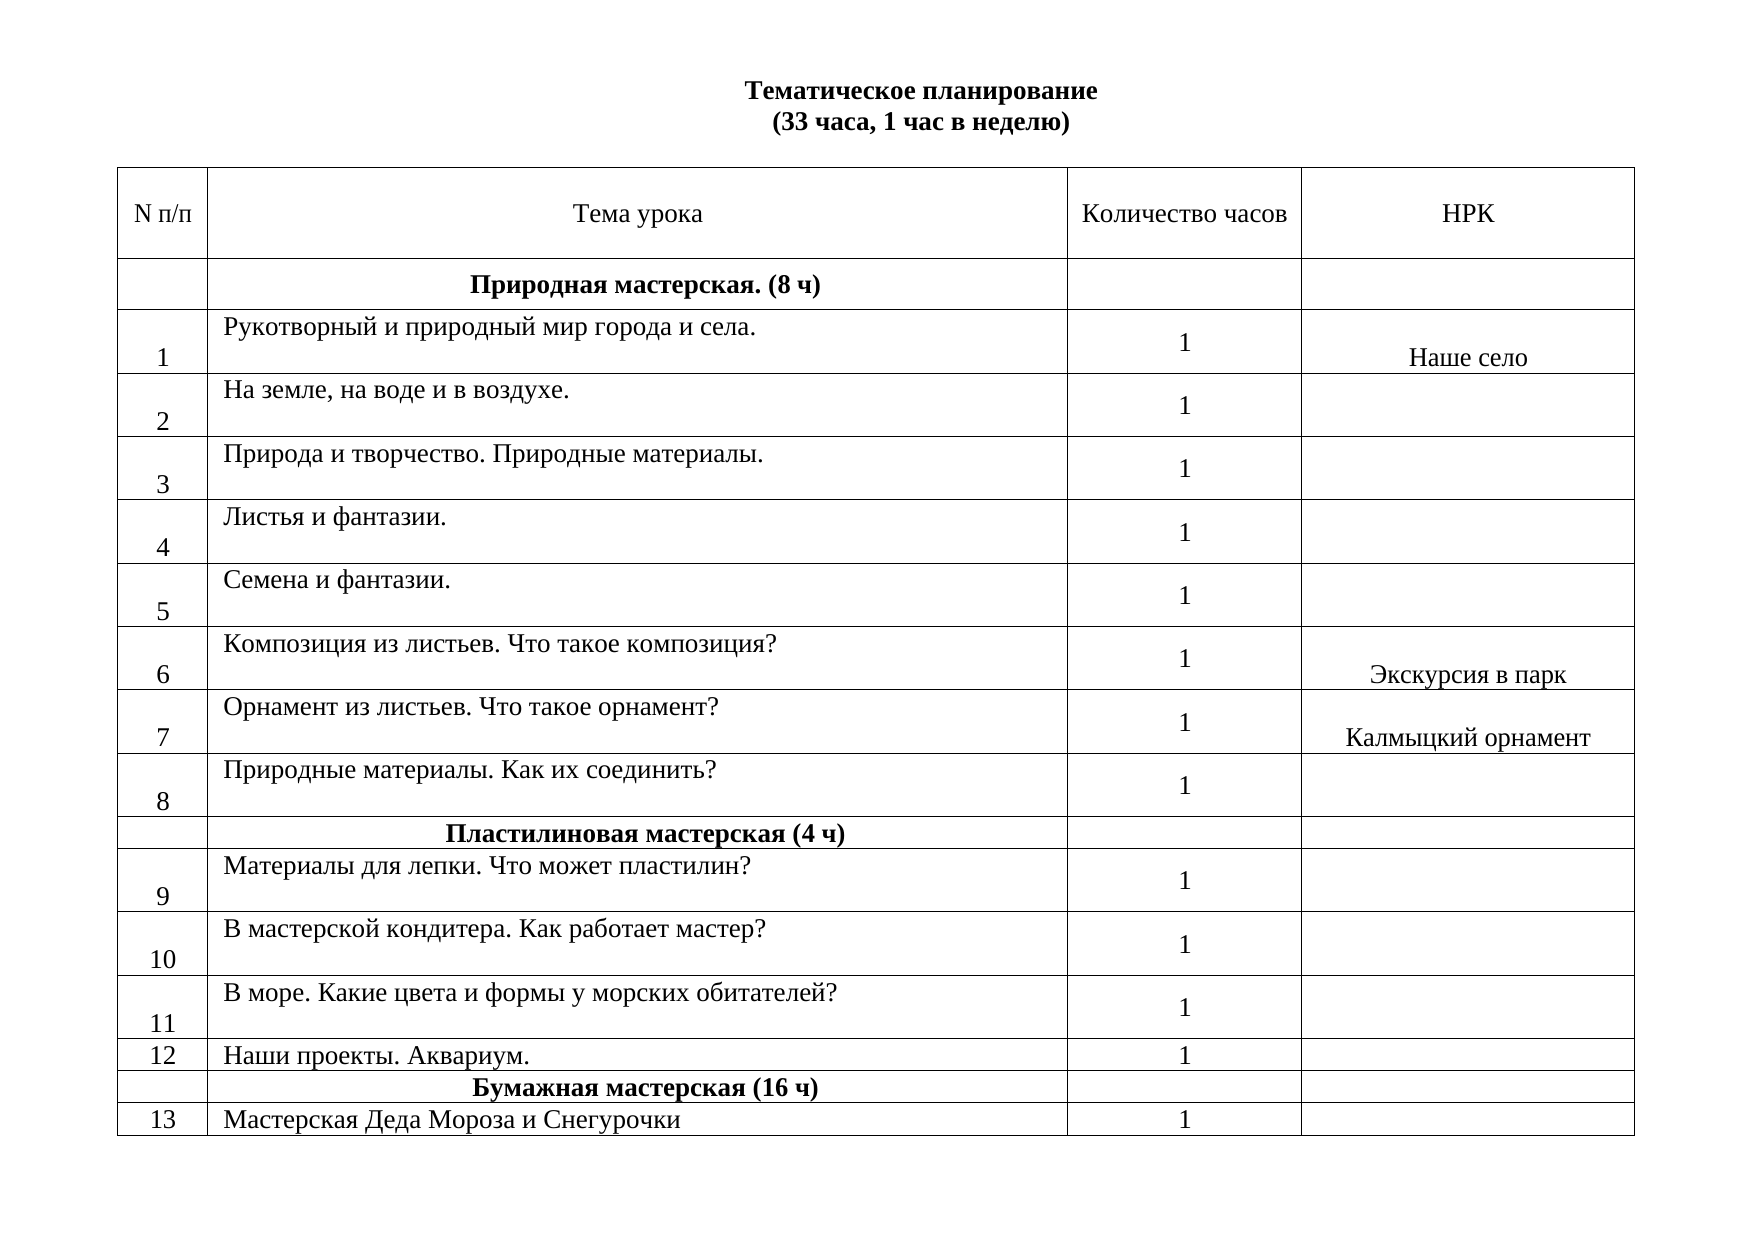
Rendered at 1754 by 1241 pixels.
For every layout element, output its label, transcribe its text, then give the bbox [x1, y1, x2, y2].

table_cell 1 [1068, 1103, 1301, 1134]
table_cell Природные материалы. Как их соединить? [208, 754, 1067, 816]
table_cell В мастерской кондитера. Как работает мастер? [208, 912, 1067, 974]
table_cell 3 [118, 437, 207, 499]
table_cell Бумажная мастерская (16 ч) [208, 1071, 1067, 1102]
table_cell 1 [118, 310, 207, 372]
table_cell [118, 259, 207, 309]
table_cell Композиция из листьев. Что такое композиция? [208, 627, 1067, 689]
table_cell Наше село [1302, 310, 1634, 372]
table_cell [1302, 259, 1634, 309]
table_cell [1302, 976, 1634, 1038]
table_cell Рукотворный и природный мир города и села. [208, 310, 1067, 372]
table_cell 1 [1068, 1039, 1301, 1070]
table_cell [1302, 912, 1634, 974]
table_cell 1 [1068, 437, 1301, 499]
table_cell 1 [1068, 912, 1301, 974]
table_cell 7 [118, 690, 207, 752]
table_cell 1 [1068, 754, 1301, 816]
table_cell 1 [1068, 976, 1301, 1038]
table_cell 2 [118, 374, 207, 436]
table_cell [1068, 259, 1301, 309]
table_cell 12 [118, 1039, 207, 1070]
table_cell [1302, 564, 1634, 626]
table_cell [1302, 1103, 1634, 1134]
table_header N п/п [118, 168, 207, 258]
table_cell 11 [118, 976, 207, 1038]
table_cell Материалы для лепки. Что может пластилин? [208, 849, 1067, 911]
table_cell 6 [118, 627, 207, 689]
table_header Тема урока [208, 168, 1067, 258]
table_cell 13 [118, 1103, 207, 1134]
table_cell Семена и фантазии. [208, 564, 1067, 626]
table_cell [1302, 500, 1634, 562]
table_cell [1302, 1071, 1634, 1102]
table_cell 1 [1068, 310, 1301, 372]
table_cell 1 [1068, 690, 1301, 752]
table_header Количество часов [1068, 168, 1301, 258]
table_cell 1 [1068, 500, 1301, 562]
table_cell [118, 817, 207, 848]
table_cell [1302, 437, 1634, 499]
table_cell 1 [1068, 564, 1301, 626]
table_cell 1 [1068, 849, 1301, 911]
table_cell 10 [118, 912, 207, 974]
table_cell Наши проекты. Аквариум. [208, 1039, 1067, 1070]
table_cell [1302, 374, 1634, 436]
text (33 часа, 1 час в неделю) [118, 105, 1651, 136]
table_cell 9 [118, 849, 207, 911]
table_cell Экскурсия в парк [1302, 627, 1634, 689]
table_cell 1 [1068, 374, 1301, 436]
table_cell 8 [118, 754, 207, 816]
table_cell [208, 1103, 1067, 1134]
table_cell [1068, 817, 1301, 848]
table_cell [118, 1071, 207, 1102]
table_cell [1302, 754, 1634, 816]
table_cell [1302, 849, 1634, 911]
table_cell В море. Какие цвета и формы у морских обитателей? [208, 976, 1067, 1038]
table_cell Пластилиновая мастерская (4 ч) [208, 817, 1067, 848]
table_cell 1 [1068, 627, 1301, 689]
table_cell Природа и творчество. Природные материалы. [208, 437, 1067, 499]
table_cell 5 [118, 564, 207, 626]
table_cell Орнамент из листьев. Что такое орнамент? [208, 690, 1067, 752]
table_cell 4 [118, 500, 207, 562]
table_cell Калмыцкий орнамент [1302, 690, 1634, 752]
table_cell [1302, 1039, 1634, 1070]
table_cell Природная мастерская. (8 ч) [208, 259, 1067, 309]
table_cell Листья и фантазии. [208, 500, 1067, 562]
table_cell На земле, на воде и в воздухе. [208, 374, 1067, 436]
table_header НРК [1302, 168, 1634, 258]
text Тематическое планирование [118, 74, 1651, 105]
table_cell [1302, 817, 1634, 848]
table_cell [1068, 1071, 1301, 1102]
